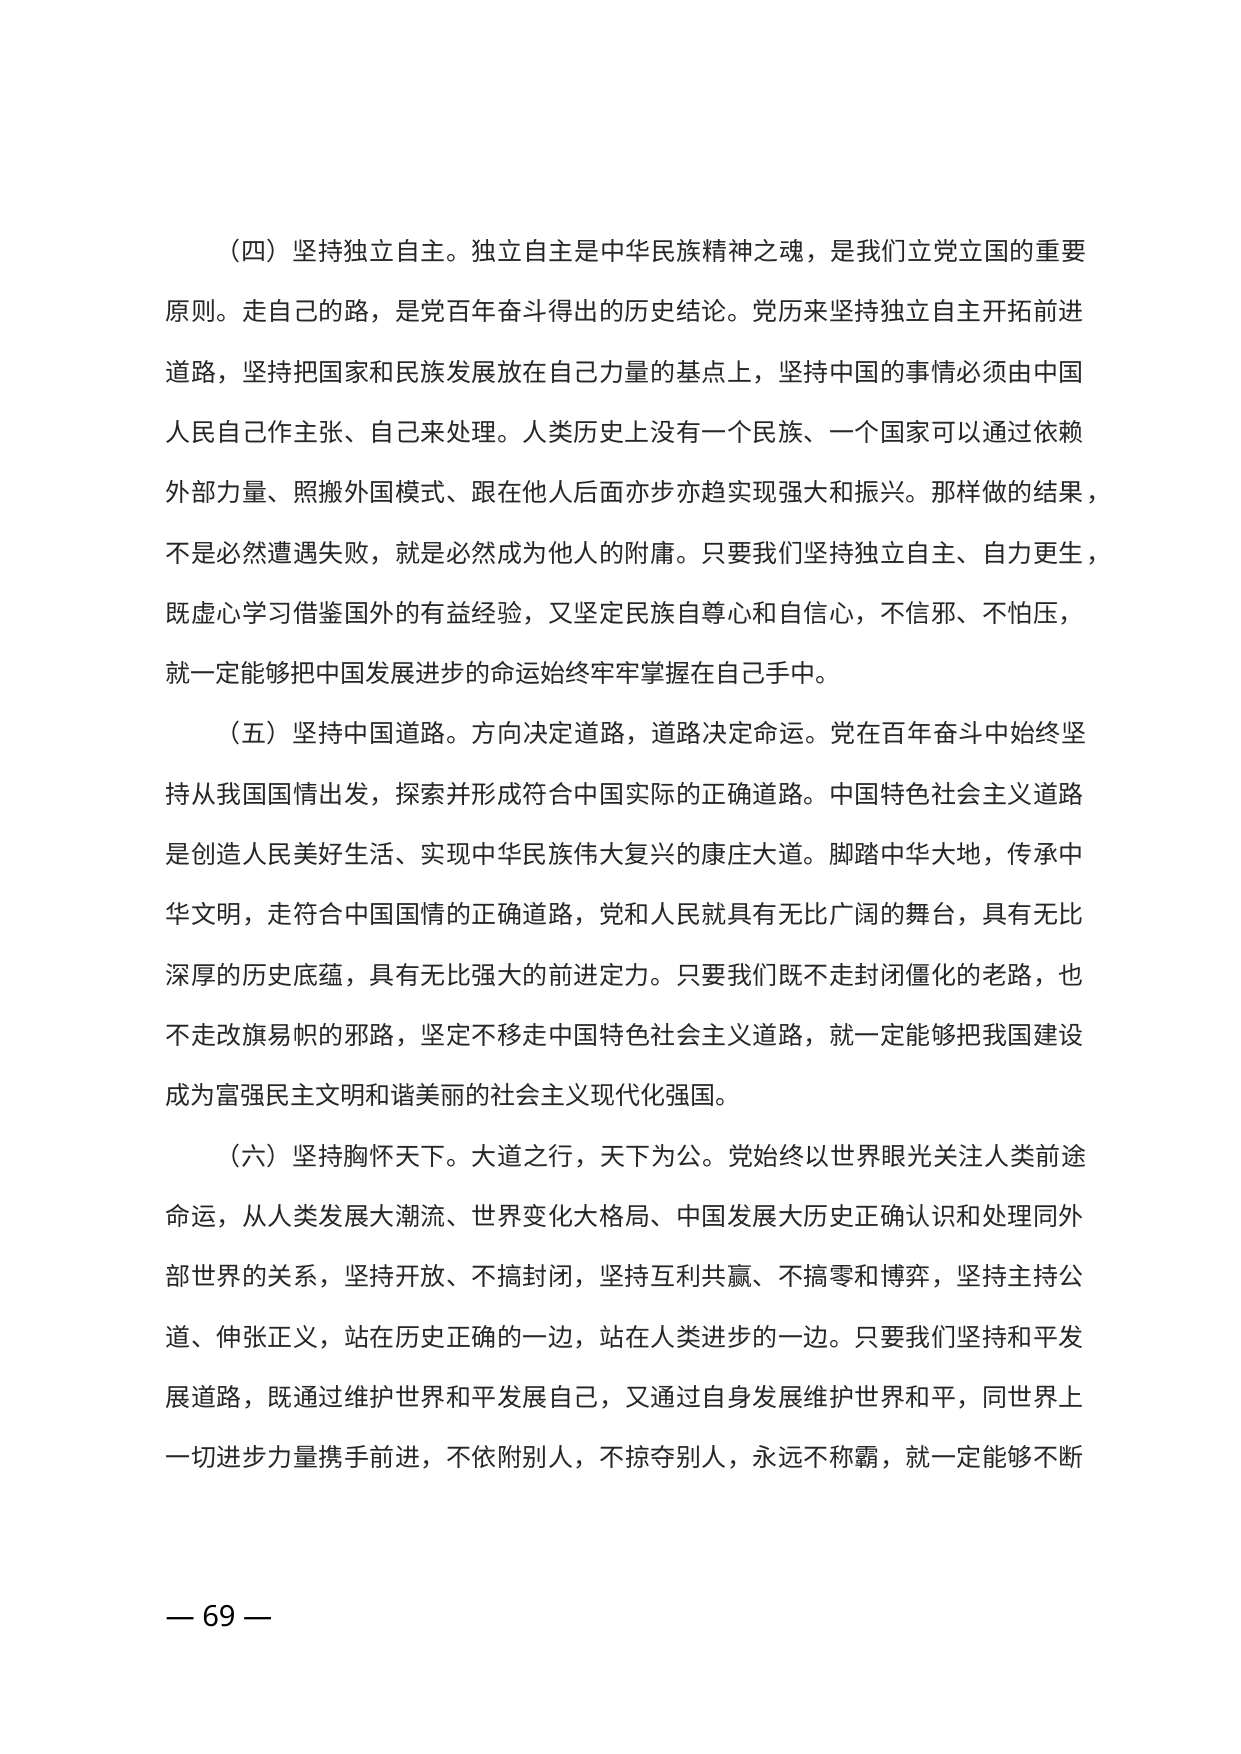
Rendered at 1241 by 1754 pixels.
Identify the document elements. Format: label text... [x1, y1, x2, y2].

text （五）坚持中国道路。方向决定道路，道路决定命运。党在百年奋斗中始终坚持从我国国情出发，探索并形成符合中国实际的正确道路。中国特色社会主义道路是创造人民美好生活、实现中华民族伟大复兴的康庄大道。脚踏中华大地，传承中华文明，走符合中国国情的正确道路，党和人民就具有无比广阔的舞台，具有无比深厚的历史底蕴，具有无比强大的前进定力。只要我们既不走封闭僵化的老路，也不走改旗易帜的邪路，坚定不移走中国特色社会主义道路，就一定能够把我国建设成为富强民主文明和谐美丽的社会主义现代化强国。 [165, 702, 1087, 1124]
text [165, 1124, 1087, 1486]
text （四）坚持独立自主。独立自主是中华民族精神之魂，是我们立党立国的重要原则。走自己的路，是党百年奋斗得出的历史结论。党历来坚持独立自主开拓前进道路，坚持把国家和民族发展放在自己力量的基点上，坚持中国的事情必须由中国人民自己作主张、自己来处理。人类历史上没有一个民族、一个国家可以通过依赖外部力量、照搬外国模式、跟在他人后面亦步亦趋实现强大和振兴。那样做的结果，不是必然遭遇失败，就是必然成为他人的附庸。只要我们坚持独立自主、自力更生，既虚心学习借鉴国外的有益经验，又坚定民族自尊心和自信心，不信邪、不怕压，就一定能够把中国发展进步的命运始终牢牢掌握在自己手中。 [165, 219, 1087, 702]
